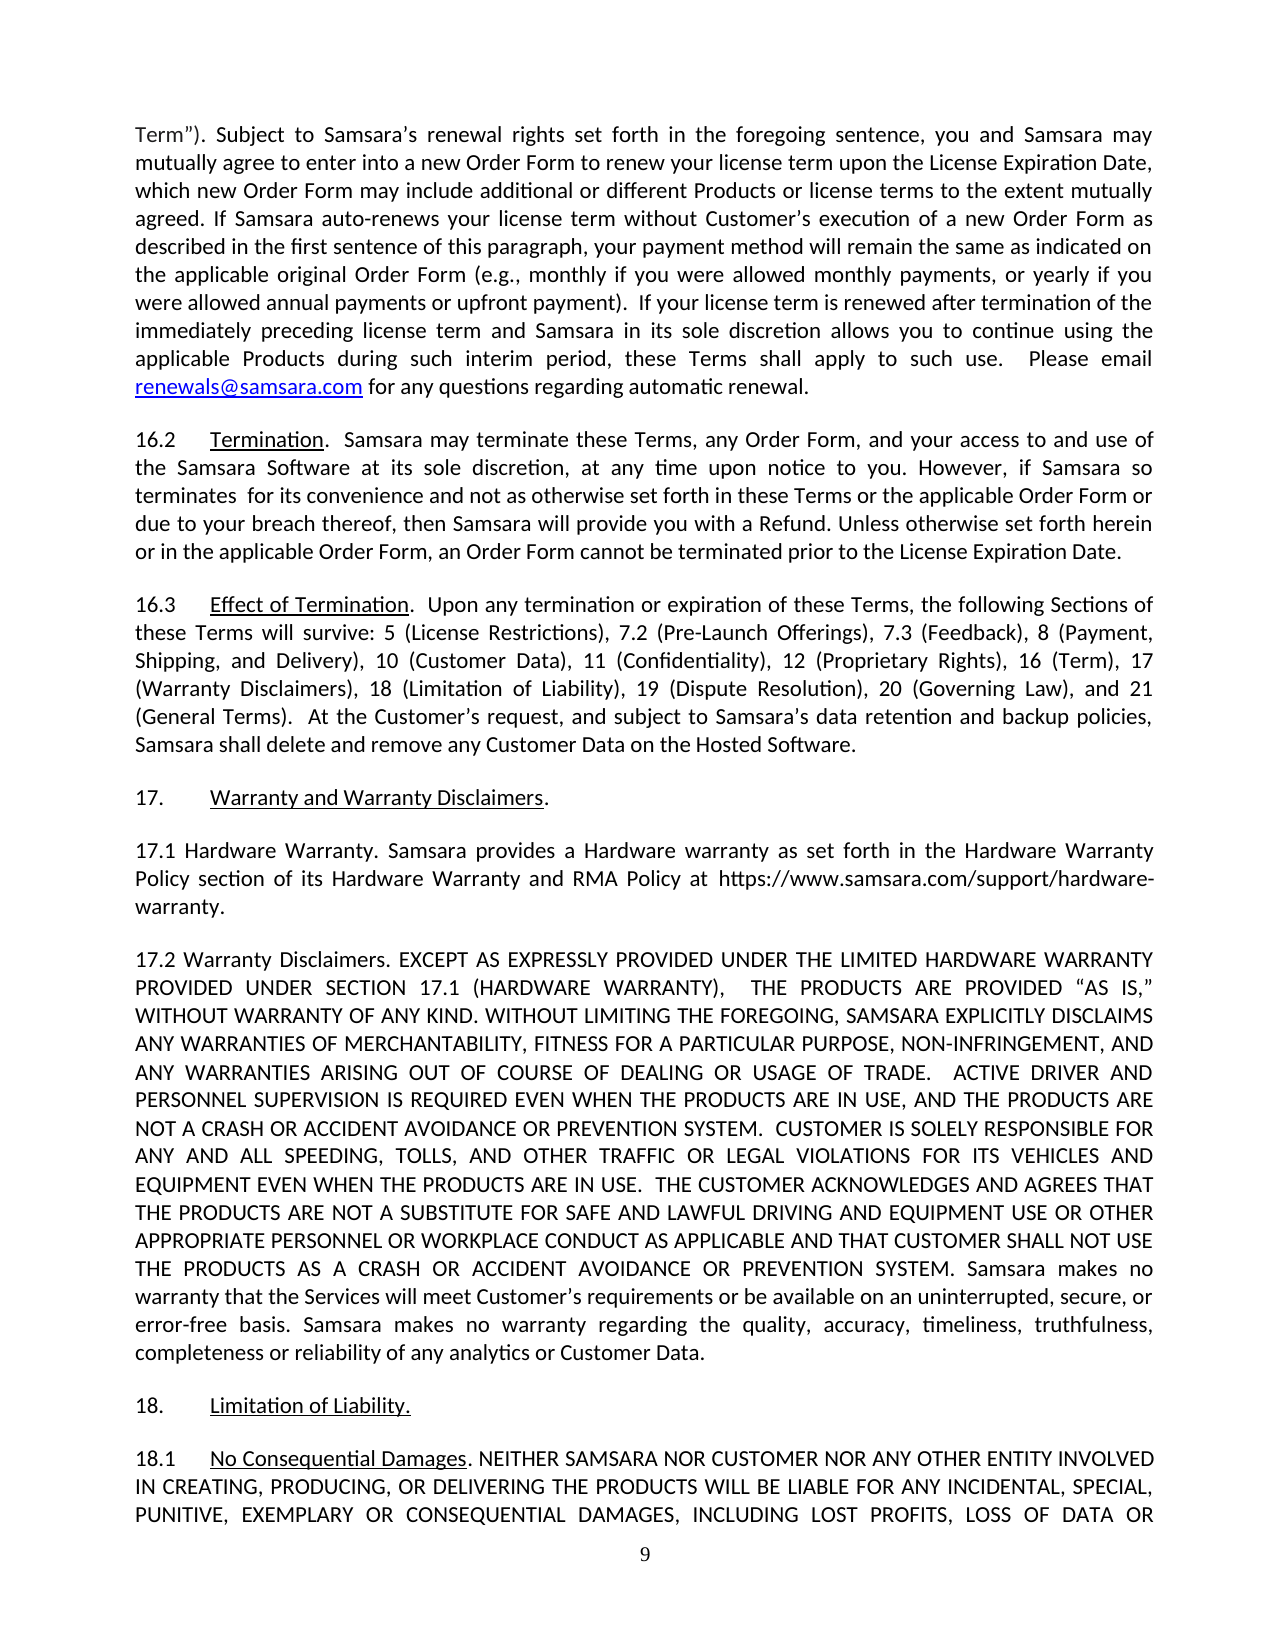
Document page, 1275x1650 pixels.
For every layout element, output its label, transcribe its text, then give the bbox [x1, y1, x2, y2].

subtitle Warranty and Warranty Disclaimers. [135, 783, 1155, 811]
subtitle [135, 1444, 1155, 1528]
subtitle Effect of Termination. Upon any termination or expiration of these Terms, the following Sections of these Terms will survive: 5 (License Restrictions), 7.2 (Pre-Launch Offerings), 7.3 (Feedback), 8 (Payment, Shipping, and Delivery), 10 (Customer Data), 11 (Confidentiality), 12 (Proprietary Rights), 16 (Term), 17 (Warranty Disclaimers), 18 (Limitation of Liability), 19 (Dispute Resolution), 20 (Governing Law), and 21 (General Terms). At the Customer’s request, and subject to Samsara’s data retention and backup policies, Samsara shall delete and remove any Customer Data on the Hosted Software. [135, 590, 1155, 758]
subtitle 17.2 Warranty Disclaimers. EXCEPT AS EXPRESSLY PROVIDED UNDER THE LIMITED HARDWARE WARRANTY PROVIDED UNDER SECTION 17.1 (HARDWARE WARRANTY), THE PRODUCTS ARE PROVIDED “AS IS,” WITHOUT WARRANTY OF ANY KIND. WITHOUT LIMITING THE FOREGOING, SAMSARA EXPLICITLY DISCLAIMS ANY WARRANTIES OF MERCHANTABILITY, FITNESS FOR A PARTICULAR PURPOSE, NON-INFRINGEMENT, AND ANY WARRANTIES ARISING OUT OF COURSE OF DEALING OR USAGE OF TRADE. ACTIVE DRIVER AND PERSONNEL SUPERVISION IS REQUIRED EVEN WHEN THE PRODUCTS ARE IN USE, AND THE PRODUCTS ARE NOT A CRASH OR ACCIDENT AVOIDANCE OR PREVENTION SYSTEM. CUSTOMER IS SOLELY RESPONSIBLE FOR ANY AND ALL SPEEDING, TOLLS, AND OTHER TRAFFIC OR LEGAL VIOLATIONS FOR ITS VEHICLES AND EQUIPMENT EVEN WHEN THE PRODUCTS ARE IN USE. THE CUSTOMER ACKNOWLEDGES AND AGREES THAT THE PRODUCTS ARE NOT A SUBSTITUTE FOR SAFE AND LAWFUL DRIVING AND EQUIPMENT USE OR OTHER APPROPRIATE PERSONNEL OR WORKPLACE CONDUCT AS APPLICABLE AND THAT CUSTOMER SHALL NOT USE THE PRODUCTS AS A CRASH OR ACCIDENT AVOIDANCE OR PREVENTION SYSTEM. Samsara makes no warranty that the Services will meet Customer’s requirements or be available on an uninterrupted, secure, or error-free basis. Samsara makes no warranty regarding the quality, accuracy, timeliness, truthfulness, completeness or reliability of any analytics or Customer Data. [135, 946, 1155, 1366]
subtitle Limitation of Liability. [135, 1391, 1155, 1419]
subtitle 17.1 Hardware Warranty. Samsara provides a Hardware warranty as set forth in the Hardware Warranty Policy section of its Hardware Warranty and RMA Policy at https://www.samsara.com/support/hardware-warranty. [135, 836, 1155, 921]
subtitle Termination. Samsara may terminate these Terms, any Order Form, and your access to and use of the Samsara Software at its sole discretion, at any time upon notice to you. However, if Samsara so terminates for its convenience and not as otherwise set forth in these Terms or the applicable Order Form or due to your breach thereof, then Samsara will provide you with a Refund. Unless otherwise set forth herein or in the applicable Order Form, an Order Form cannot be terminated prior to the License Expiration Date. [135, 425, 1155, 565]
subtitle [135, 120, 1155, 400]
